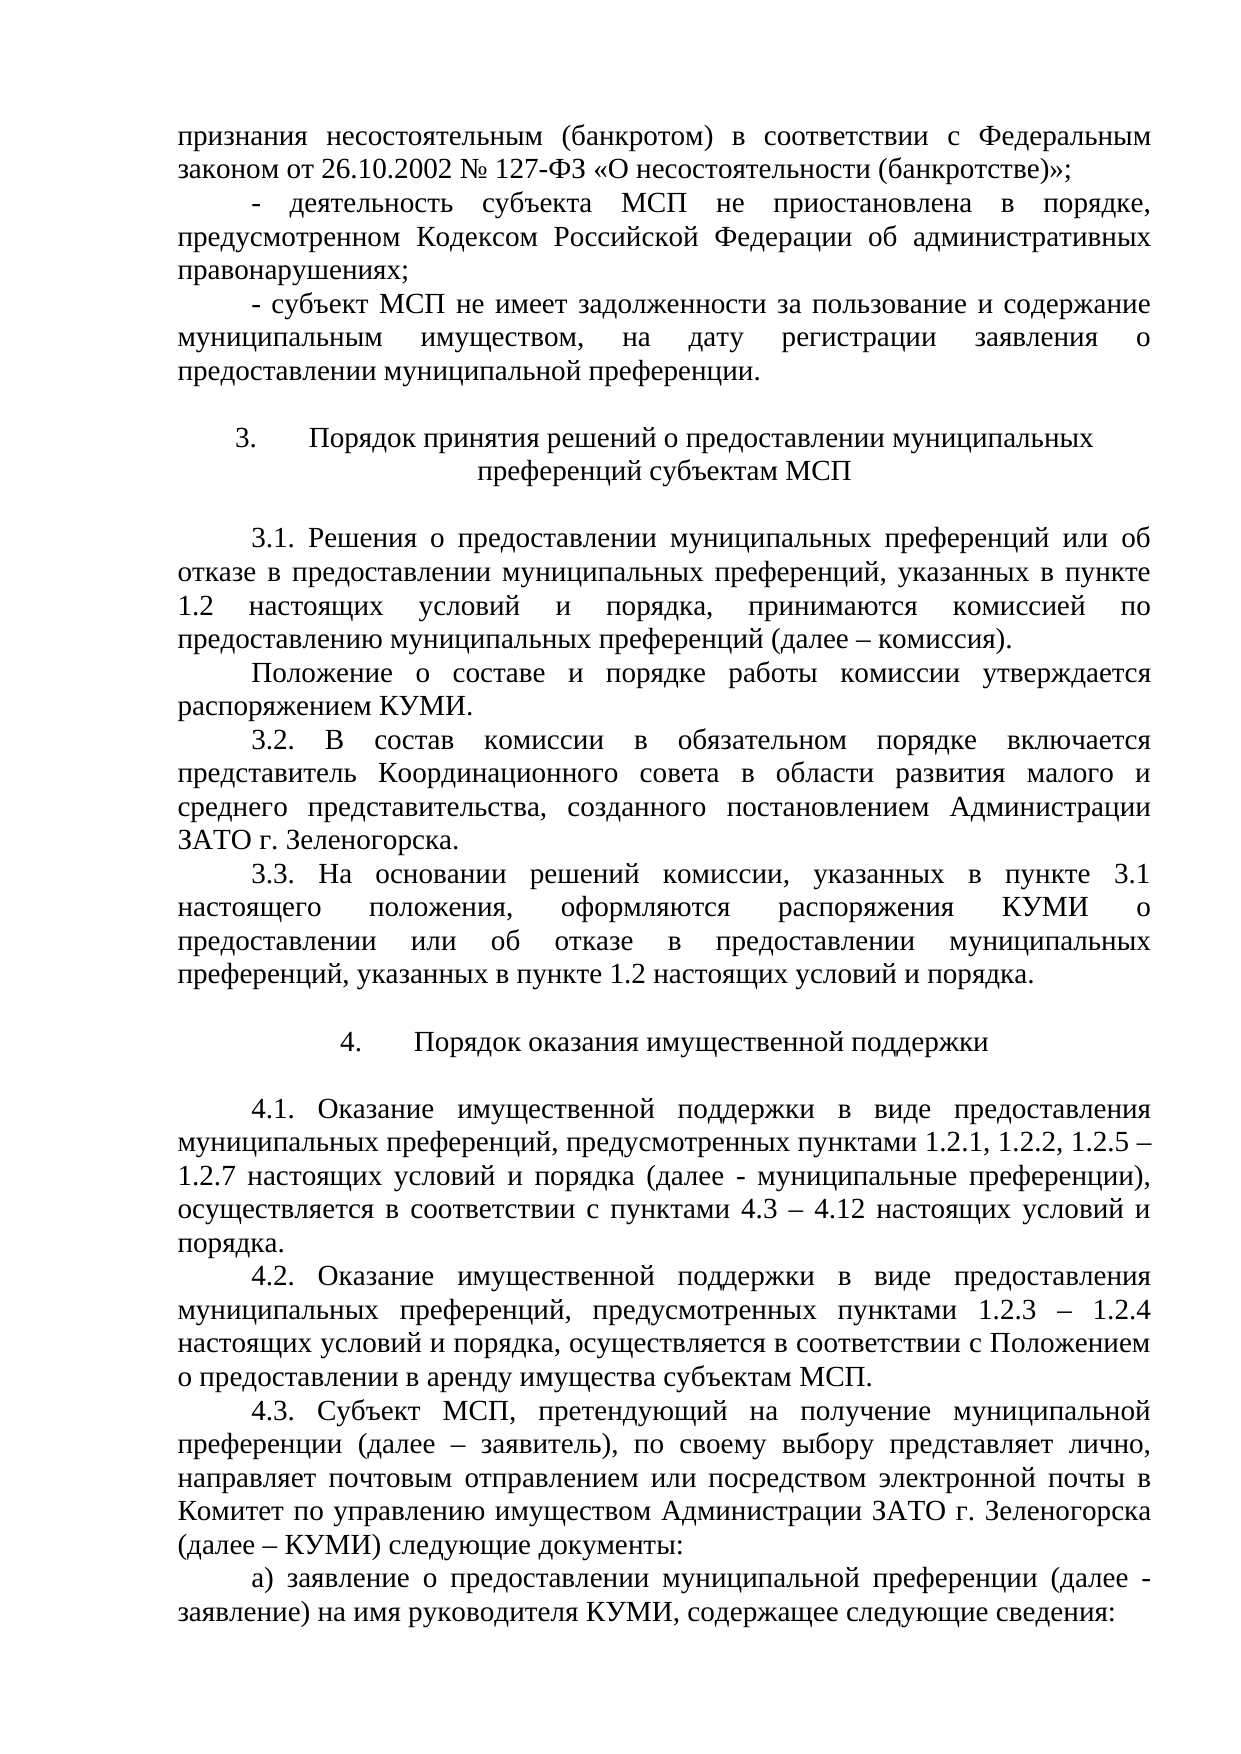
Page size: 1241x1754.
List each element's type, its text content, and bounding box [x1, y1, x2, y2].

text - деятельность субъекта МСП не приостановлена в порядке, предусмотренном Кодексом Российской Федерации об административных правонарушениях; [177, 185, 1152, 286]
text 4.1. Оказание имущественной поддержки в виде предоставления муниципальных преференций, предусмотренных пунктами 1.2.1, 1.2.2, 1.2.5 – 1.2.7 настоящих условий и порядка (далее - муниципальные преференции), осуществляется в соответствии с пунктами 4.3 – 4.12 настоящих условий и порядка. [177, 1091, 1152, 1258]
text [177, 118, 1152, 185]
text 3.2. В состав комиссии в обязательном порядке включается представитель Координационного совета в области развития малого и среднего представительства, созданного постановлением Администрации ЗАТО г. Зеленогорска. [177, 722, 1152, 856]
text 4.2. Оказание имущественной поддержки в виде предоставления муниципальных преференций, предусмотренных пунктами 1.2.3 – 1.2.4 настоящих условий и порядка, осуществляется в соответствии с Положением о предоставлении в аренду имущества субъектам МСП. [177, 1258, 1152, 1393]
text 3.1. Решения о предоставлении муниципальных преференций или об отказе в предоставлении муниципальных преференций, указанных в пункте 1.2 настоящих условий и порядка, принимаются комиссией по предоставлению муниципальных преференций (далее – комиссия). [177, 521, 1152, 655]
text Положение о составе и порядке работы комиссии утверждается распоряжением КУМИ. [177, 655, 1152, 722]
text - субъект МСП не имеет задолженности за пользование и содержание муниципальным имуществом, на дату регистрации заявления о предоставлении муниципальной преференции. [177, 286, 1152, 386]
text 3.3. На основании решений комиссии, указанных в пункте 3.1 настоящего положения, оформляются распоряжения КУМИ о предоставлении или об отказе в предоставлении муниципальных преференций, указанных в пункте 1.2 настоящих условий и порядка. [177, 856, 1152, 990]
list Порядок принятия решений о предоставлении муниципальных преференций субъектам МСП [177, 420, 1152, 487]
list Порядок оказания имущественной поддержки [177, 1024, 1152, 1057]
text 4.3. Субъект МСП, претендующий на получение муниципальной преференции (далее – заявитель), по своему выбору представляет лично, направляет почтовым отправлением или посредством электронной почты в Комитет по управлению имуществом Администрации ЗАТО г. Зеленогорска (далее – КУМИ) следующие документы: [177, 1393, 1152, 1560]
text а) заявление о предоставлении муниципальной преференции (далее - заявление) на имя руководителя КУМИ, содержащее следующие сведения: [177, 1560, 1152, 1627]
